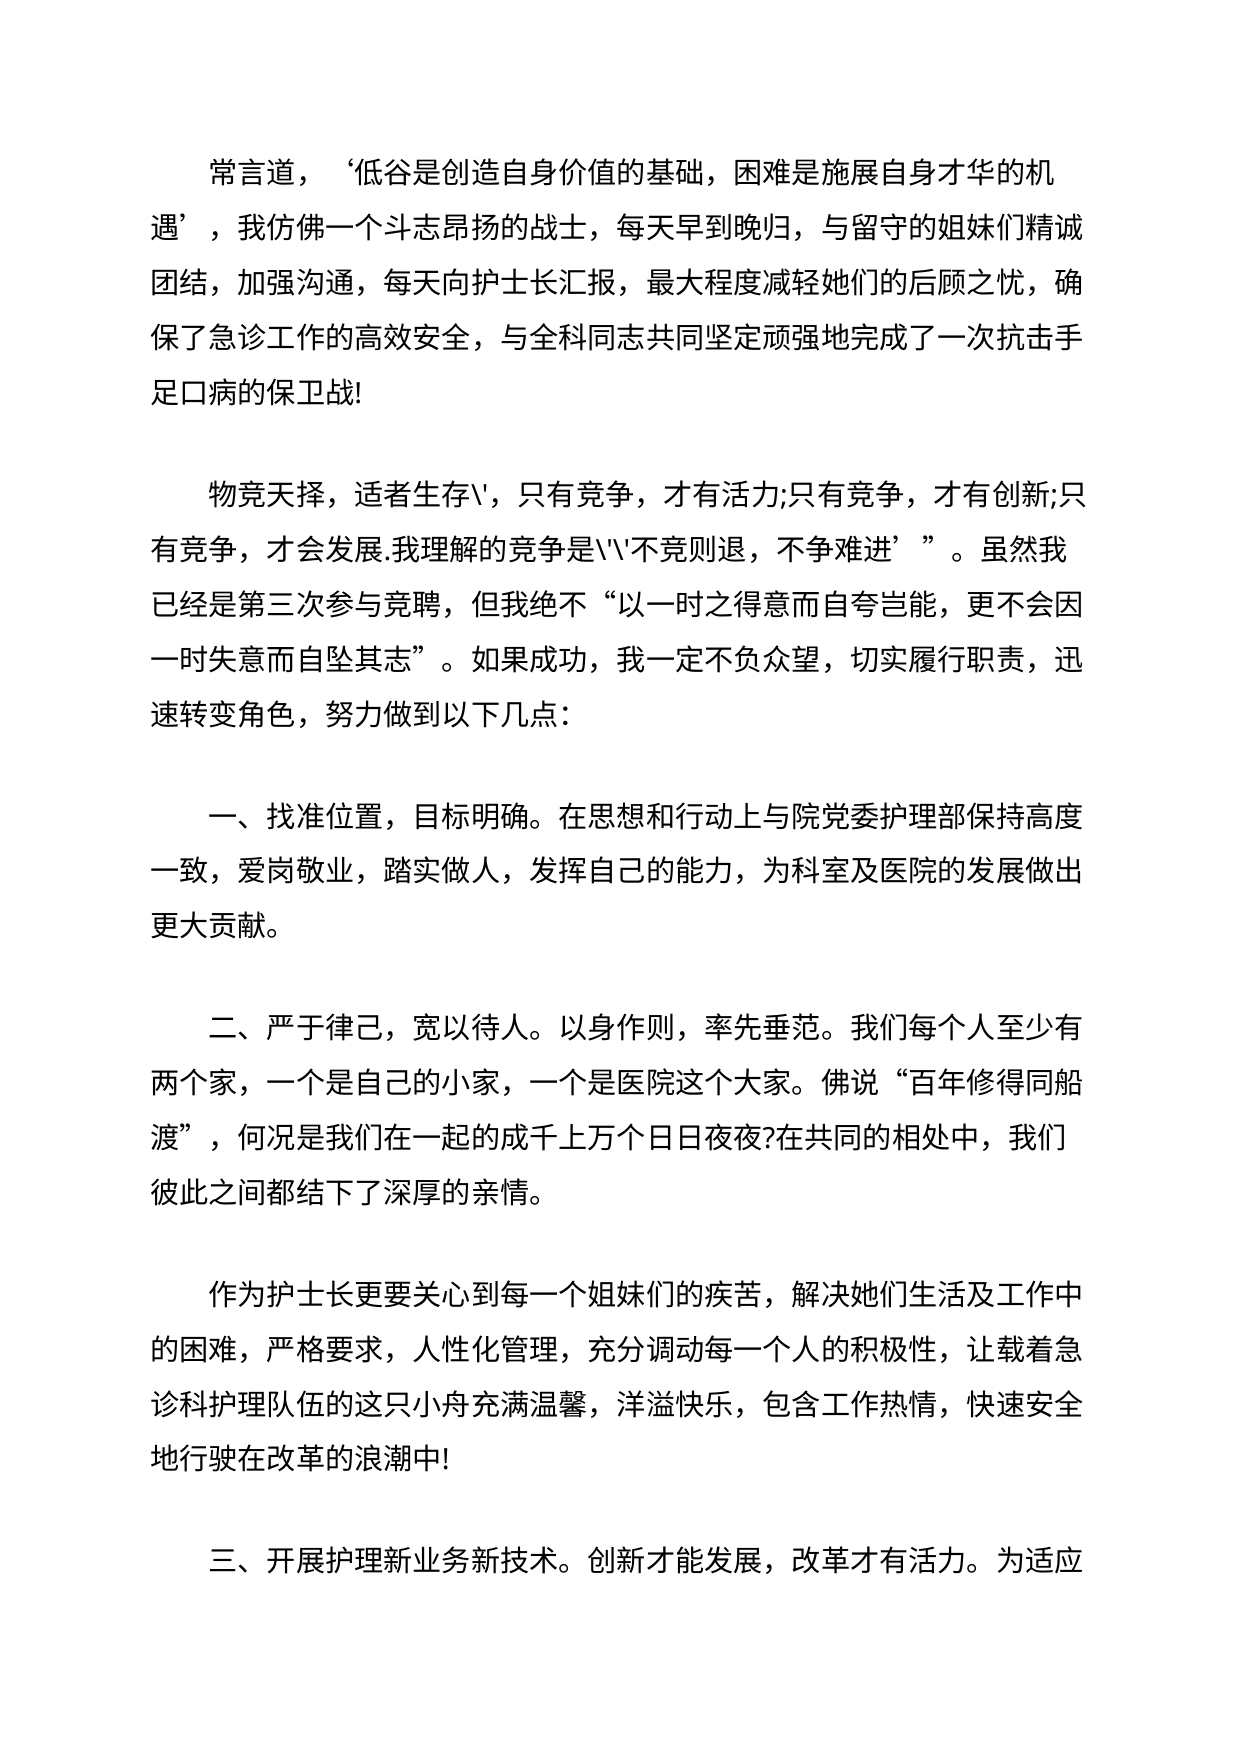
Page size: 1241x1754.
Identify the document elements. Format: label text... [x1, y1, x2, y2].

text 作为护士长更要关心到每一个姐妹们的疾苦，解决她们生活及工作中的困难，严格要求，人性化管理，充分调动每一个人的积极性，让载着急诊科护理队伍的这只小舟充满温馨，洋溢快乐，包含工作热情，快速安全地行驶在改革的浪潮中! [150, 1271, 1090, 1478]
text 物竞天择，适者生存\'，只有竞争，才有活力;只有竞争，才有创新;只有竞争，才会发展.我理解的竞争是\'\'不竞则退，不争难进’”。虽然我已经是第三次参与竞聘，但我绝不“以一时之得意而自夸岂能，更不会因一时失意而自坠其志”。如果成功，我一定不负众望，切实履行职责，迅速转变角色，努力做到以下几点： [150, 472, 1090, 734]
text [150, 1538, 1090, 1580]
text 二、严于律己，宽以待人。以身作则，率先垂范。我们每个人至少有两个家，一个是自己的小家，一个是医院这个大家。佛说“百年修得同船渡”，何况是我们在一起的成千上万个日日夜夜?在共同的相处中，我们彼此之间都结下了深厚的亲情。 [150, 1005, 1090, 1212]
text 常言道，‘低谷是创造自身价值的基础，困难是施展自身才华的机遇’，我仿佛一个斗志昂扬的战士，每天早到晚归，与留守的姐妹们精诚团结，加强沟通，每天向护士长汇报，最大程度减轻她们的后顾之忧，确保了急诊工作的高效安全，与全科同志共同坚定顽强地完成了一次抗击手足口病的保卫战! [150, 150, 1090, 412]
text 一、找准位置，目标明确。在思想和行动上与院党委护理部保持高度一致，爱岗敬业，踏实做人，发挥自己的能力，为科室及医院的发展做出更大贡献。 [150, 793, 1090, 945]
